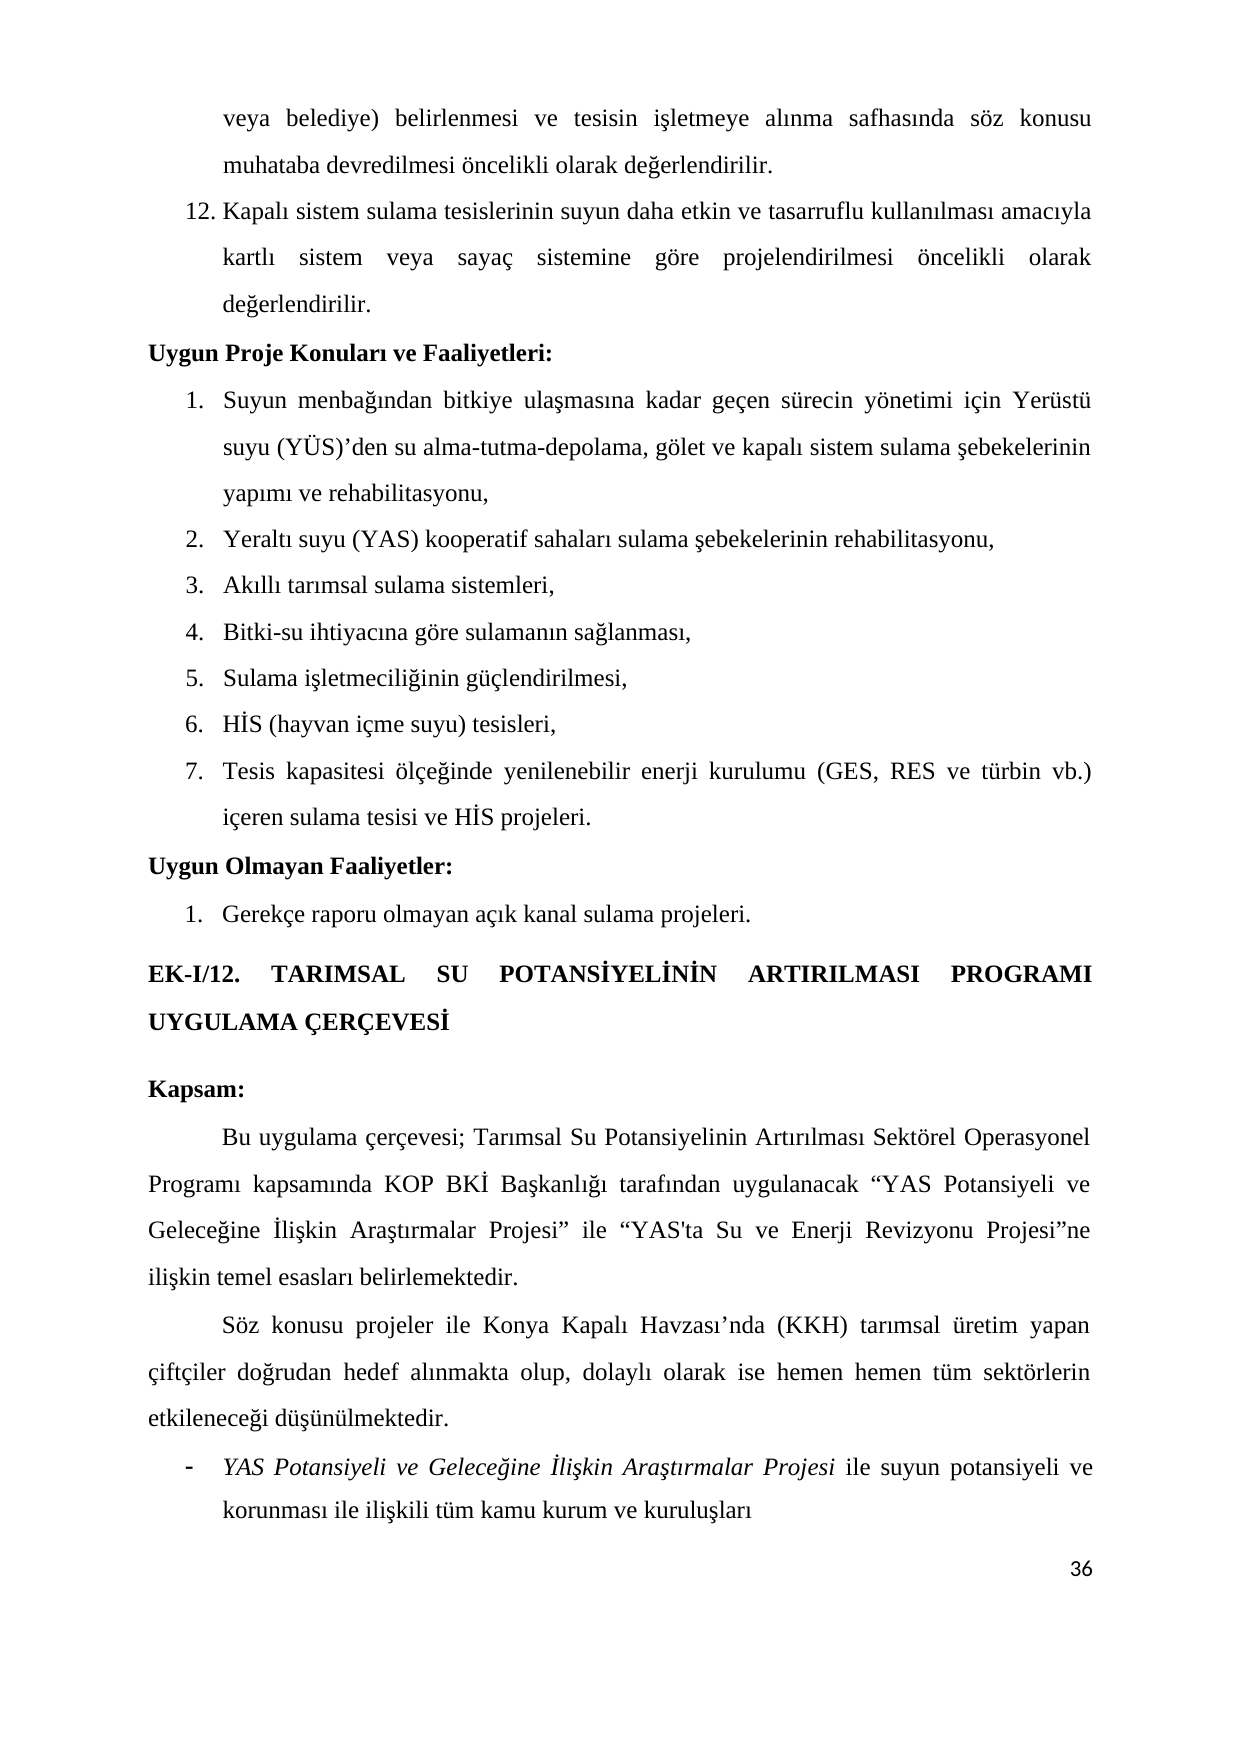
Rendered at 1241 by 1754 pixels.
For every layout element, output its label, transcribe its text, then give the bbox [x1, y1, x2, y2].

text Uygun Proje Konuları ve Faaliyetleri: [148, 338, 1093, 366]
list Akıllı tarımsal sulama sistemleri, [185, 570, 1092, 599]
list Yeraltı suyu (YAS) kooperatif sahaları sulama şebekelerinin rehabilitasyonu, [185, 524, 1092, 553]
text Söz konusu projeler ile Konya Kapalı Havzası’nda (KKH) tarımsal üretim yapan çiftçiler doğrudan hedef alınmakta olup, dolaylı olarak ise hemen hemen tüm sektörlerin etkileneceği düşünülmektedir. [148, 1310, 1091, 1432]
text Bu uygulama çerçevesi; Tarımsal Su Potansiyelinin Artırılması Sektörel Operasyonel Programı kapsamında KOP BKİ Başkanlığı tarafından uygulanacak “YAS Potansiyeli ve Geleceğine İlişkin Araştırmalar Projesi” ile “YAS'ta Su ve Enerji Revizyonu Projesi”ne ilişkin temel esasları belirlemektedir. [148, 1122, 1091, 1291]
list Bitki-su ihtiyacına göre sulamanın sağlanması, [185, 617, 1092, 645]
list HİS (hayvan içme suyu) tesisleri, [185, 709, 1092, 738]
list Sulama işletmeciliğinin güçlendirilmesi, [185, 663, 1092, 692]
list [185, 103, 1092, 178]
list Tesis kapasitesi ölçeğinde yenilenebilir enerji kurulumu (GES, RES ve türbin vb.) içeren sulama tesisi ve HİS projeleri. [185, 756, 1092, 831]
text Uygun Olmayan Faaliyetler: [148, 851, 1093, 880]
text Kapsam: [148, 1074, 1093, 1103]
text EK-I/12. TARIMSAL SU POTANSİYELİNİN ARTIRILMASI PROGRAMI UYGULAMA ÇERÇEVESİ [148, 959, 1093, 1036]
list Kapalı sistem sulama tesislerinin suyun daha etkin ve tasarruflu kullanılması amacıyla kartlı sistem veya sayaç sistemine göre projelendirilmesi öncelikli olarak değerlendirilir. [185, 196, 1092, 318]
list Gerekçe raporu olmayan açık kanal sulama projeleri. [184, 899, 1092, 927]
list YAS Potansiyeli ve Geleceğine İlişkin Araştırmalar Projesi ile suyun potansiyeli ve korunması ile ilişkili tüm kamu kurum ve kuruluşları [185, 1452, 1093, 1524]
list Suyun menbağından bitkiye ulaşmasına kadar geçen sürecin yönetimi için Yerüstü suyu (YÜS)’den su alma-tutma-depolama, gölet ve kapalı sistem sulama şebekelerinin yapımı ve rehabilitasyonu, [185, 385, 1092, 507]
